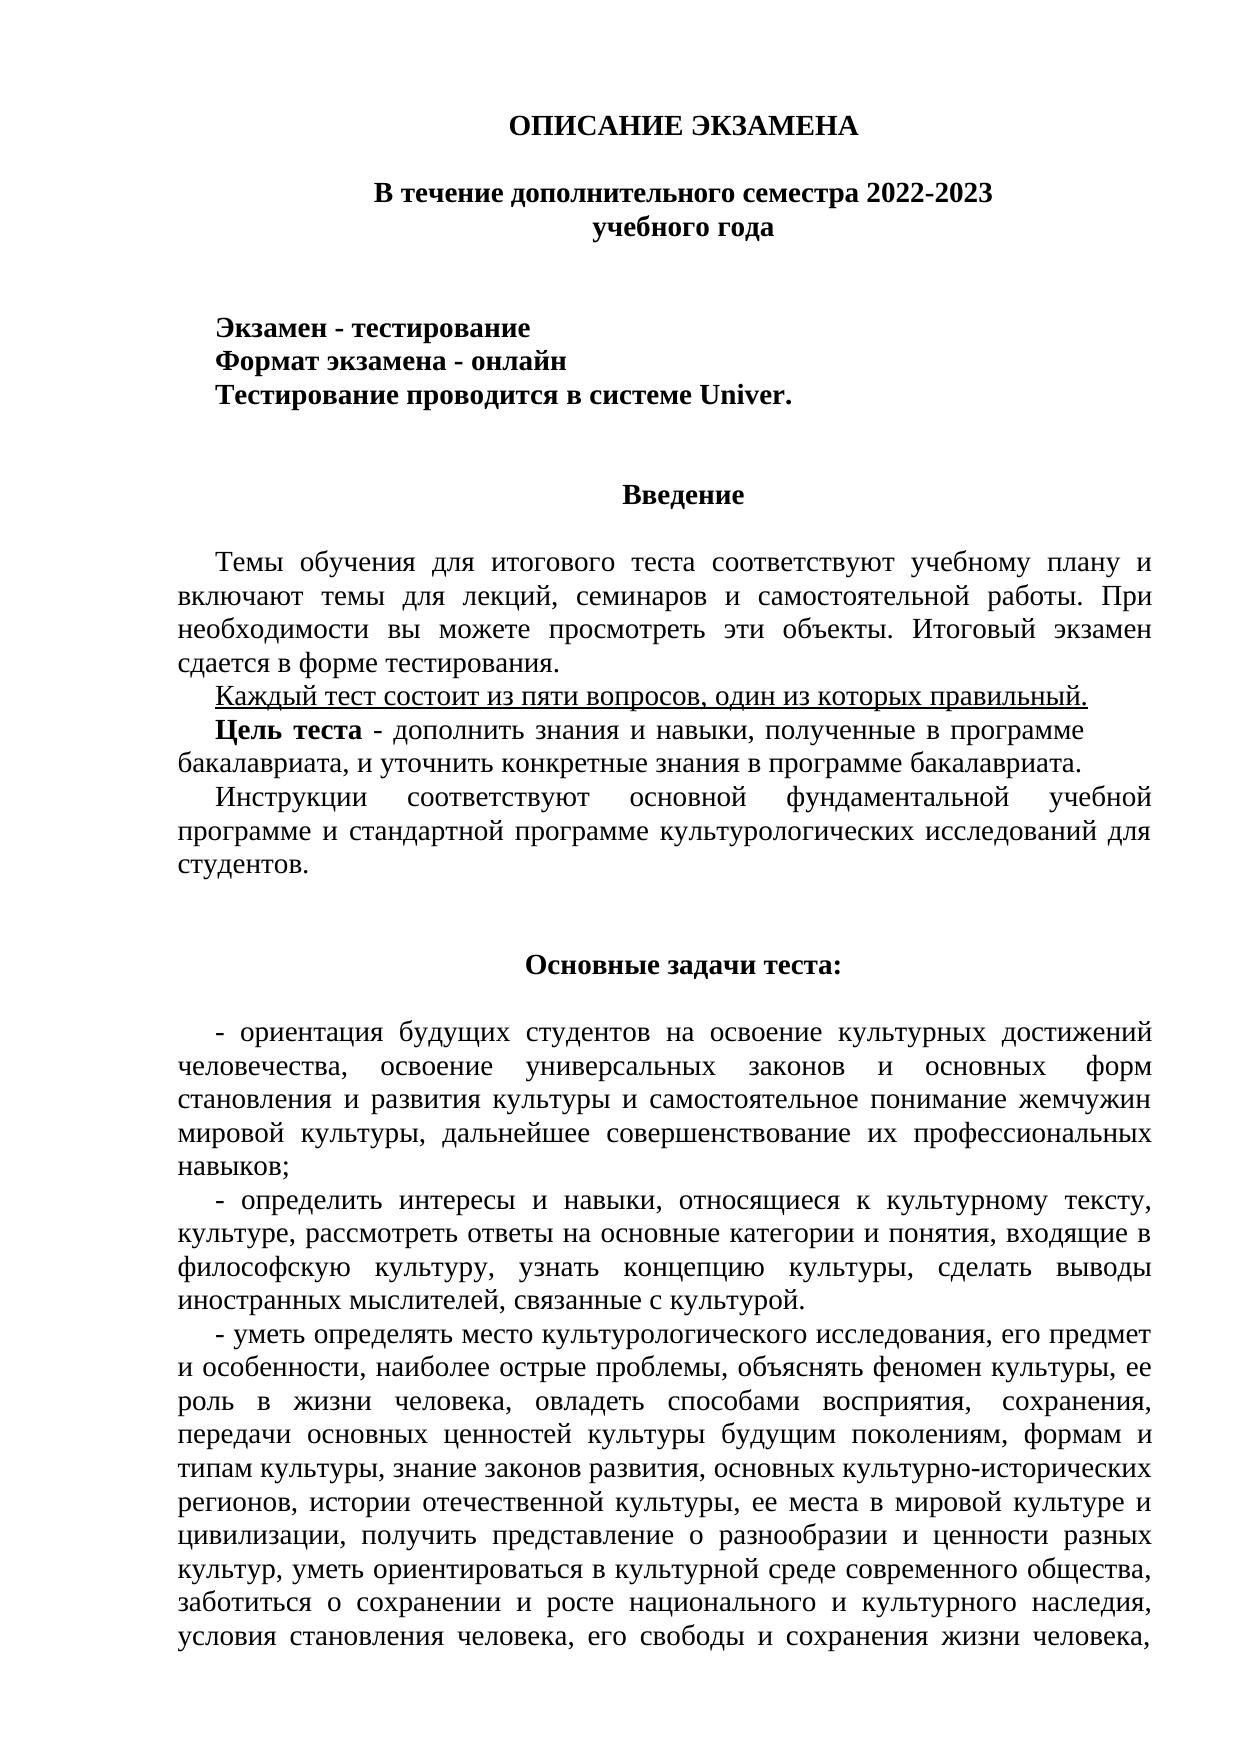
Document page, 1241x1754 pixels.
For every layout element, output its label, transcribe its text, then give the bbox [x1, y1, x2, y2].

list ориентация будущих студентов на освоение культурных достижений человечества, освоение универсальных законов и основных форм становления и развития культуры и самостоятельное понимание жемчужин мировой культуры, дальнейшее совершенствование их профессиональных навыков; [177, 1014, 1152, 1182]
text ОПИСАНИЕ ЭКЗАМЕНА [332, 108, 1035, 142]
text Экзамен - тестирование Формат экзамена - онлайн [215, 310, 568, 377]
text Каждый тест состоит из пяти вопросов, один из которых правильный. [215, 678, 1163, 712]
subtitle Основные задачи теста: [332, 947, 1035, 981]
list уметь определять место культурологического исследования, его предмет и особенности, наиболее острые проблемы, объяснять феномен культуры, ее роль в жизни человека, овладеть способами восприятия, сохранения, передачи основных ценностей культуры будущим поколениям, формам и типам культуры, знание законов развития, основных культурно-исторических регионов, истории отечественной культуры, ее места в мировой культуре и цивилизации, получить представление о разнообразии и ценности разных культур, уметь ориентироваться в культурной среде современного общества, заботиться о сохранении и росте национального и культурного наследия, условия становления человека, его свободы и сохранения жизни человека, [177, 1316, 1152, 1651]
subtitle В течение дополнительного семестра 2022-2023 учебного года [332, 176, 1034, 243]
text Инструкции соответствуют основной фундаментальной учебной программе и стандартной программе культурологических исследований для студентов. [177, 779, 1152, 880]
subtitle Тестирование проводится в системе Univer. [215, 377, 1163, 411]
text Темы обучения для итогового теста соответствуют учебному плану и включают темы для лекций, семинаров и самостоятельной работы. При необходимости вы можете просмотреть эти объекты. Итоговый экзамен сдается в форме тестирования. [177, 544, 1152, 678]
list определить интересы и навыки, относящиеся к культурному тексту, культуре, рассмотреть ответы на основные категории и понятия, входящие в философскую культуру, узнать концепцию культуры, сделать выводы иностранных мыслителей, связанные с культурой. [177, 1182, 1152, 1316]
text Введение [332, 477, 1034, 511]
text Цель теста - дополнить знания и навыки, полученные в программе бакалавриата, и уточнить конкретные знания в программе бакалавриата. [177, 712, 1163, 779]
